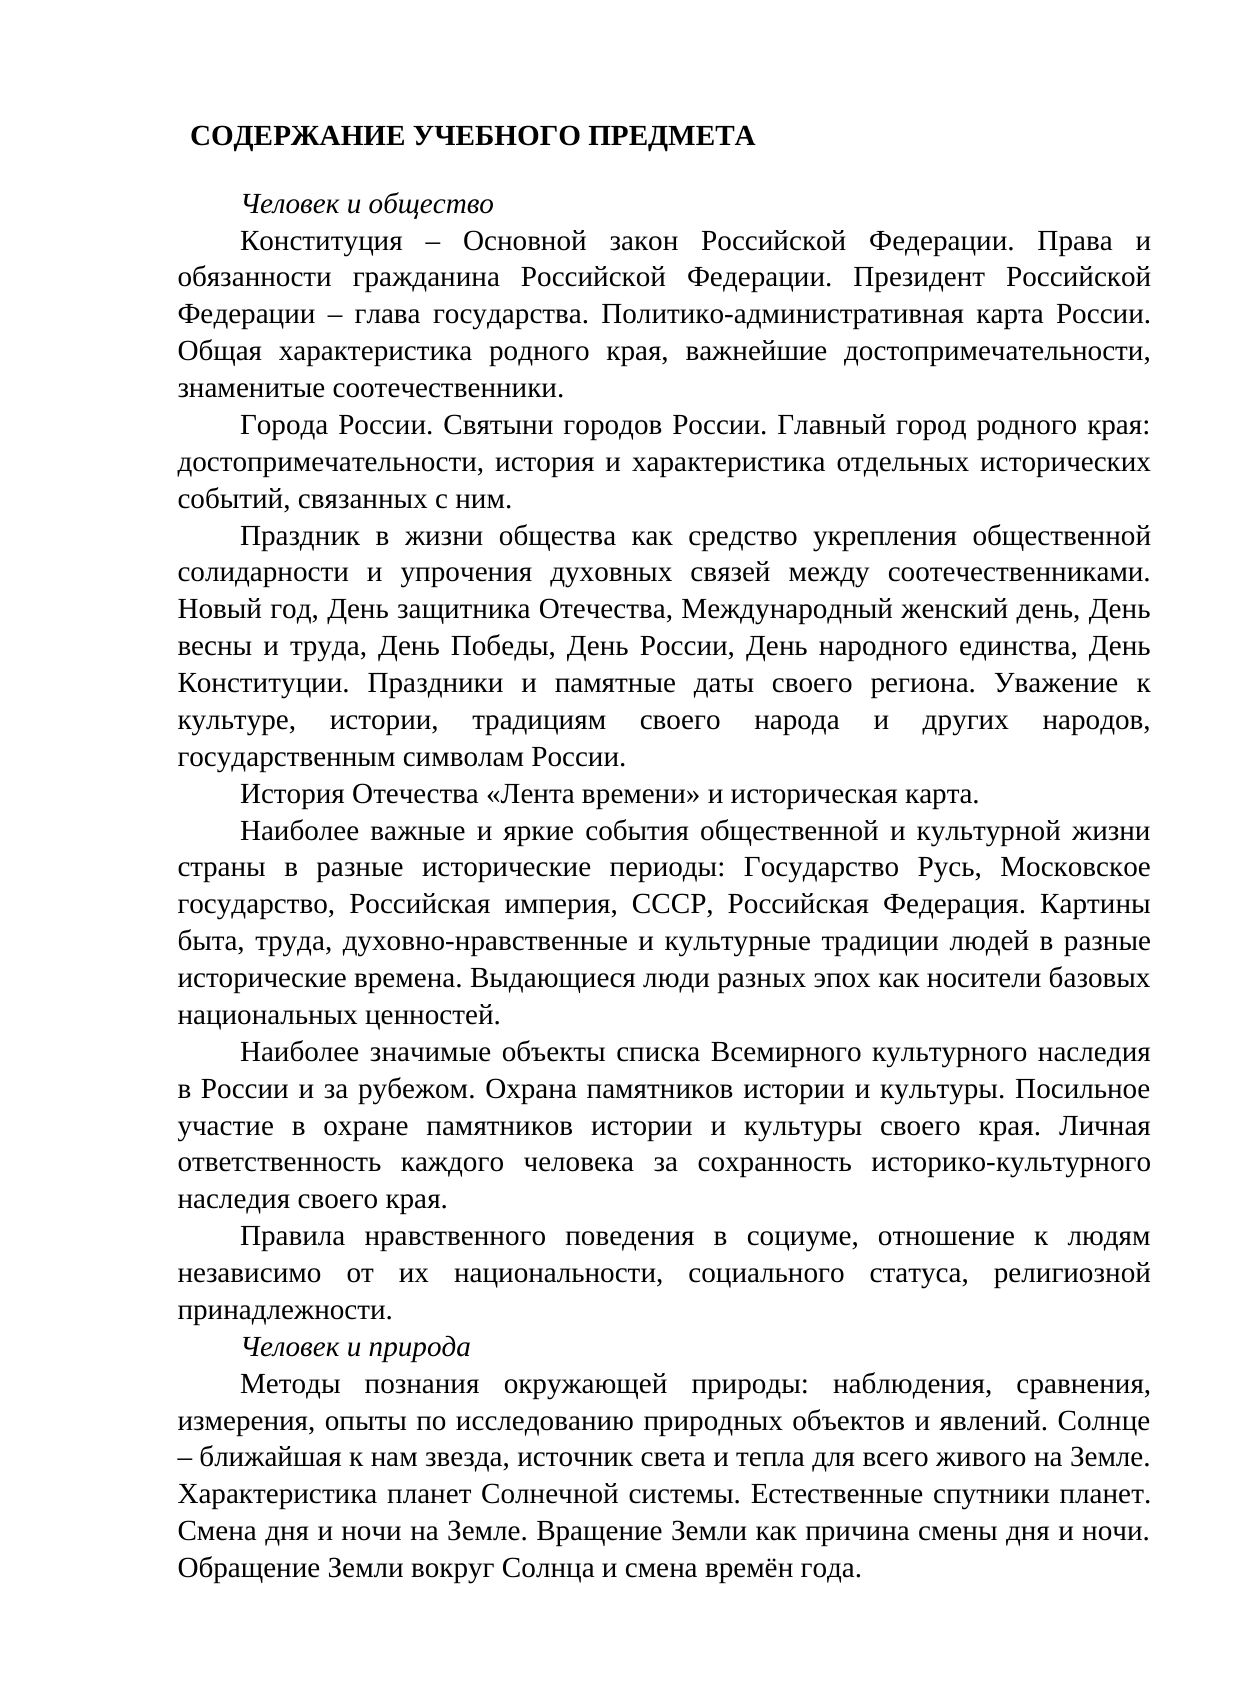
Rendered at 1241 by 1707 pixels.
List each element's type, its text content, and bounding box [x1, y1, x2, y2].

text Человек и общество [177, 186, 1152, 219]
text Человек и природа [177, 1329, 1152, 1362]
text Наиболее важные и яркие события общественной и культурной жизни страны в разные исторические периоды: Государство Русь, Московское государство, Российская империя, СССР, Российская Федерация. Картины быта, труда, духовно-нравственные и культурные традиции людей в разные исторические времена. Выдающиеся люди разных эпох как носители базовых национальных ценностей. [177, 813, 1152, 1031]
text История Отечества «Лента времени» и историческая карта. [177, 776, 1152, 809]
text Правила нравственного поведения в социуме, отношение к людям независимо от их национальности, социального статуса, религиозной принадлежности. [177, 1218, 1152, 1326]
text Конституция – Основной закон Российской Федерации. Права и обязанности гражданина Российской Федерации. Президент Российской Федерации – глава государства. Политико-административная карта России. Общая характеристика родного края, важнейшие достопримечательности, знаменитые соотечественники. [177, 223, 1152, 404]
text Методы познания окружающей природы: наблюдения, сравнения, измерения, опыты по исследованию природных объектов и явлений. Солнце – ближайшая к нам звезда, источник света и тепла для всего живого на Земле. Характеристика планет Солнечной системы. Естественные спутники планет. Смена дня и ночи на Земле. Вращение Земли как причина смены дня и ночи. Обращение Земли вокруг Солнца и смена времён года. [177, 1366, 1152, 1584]
text Города России. Святыни городов России. Главный город родного края: достопримечательности, история и характеристика отдельных исторических событий, связанных с ним. [177, 407, 1152, 514]
text Наиболее значимые объекты списка Всемирного культурного наследия в России и за рубежом. Охрана памятников истории и культуры. Посильное участие в охране памятников истории и культуры своего края. Личная ответственность каждого человека за сохранность историко-культурного наследия своего края. [177, 1034, 1152, 1215]
text Праздник в жизни общества как средство укрепления общественной солидарности и упрочения духовных связей между соотечественниками. Новый год, День защитника Отечества, Международный женский день, День весны и труда, День Победы, День России, День народного единства, День Конституции. Праздники и памятные даты своего региона. Уважение к культуре, истории, традициям своего народа и других народов, государственным символам России. [177, 518, 1152, 772]
text СОДЕРЖАНИЕ УЧЕБНОГО ПРЕДМЕТА [190, 118, 1152, 152]
